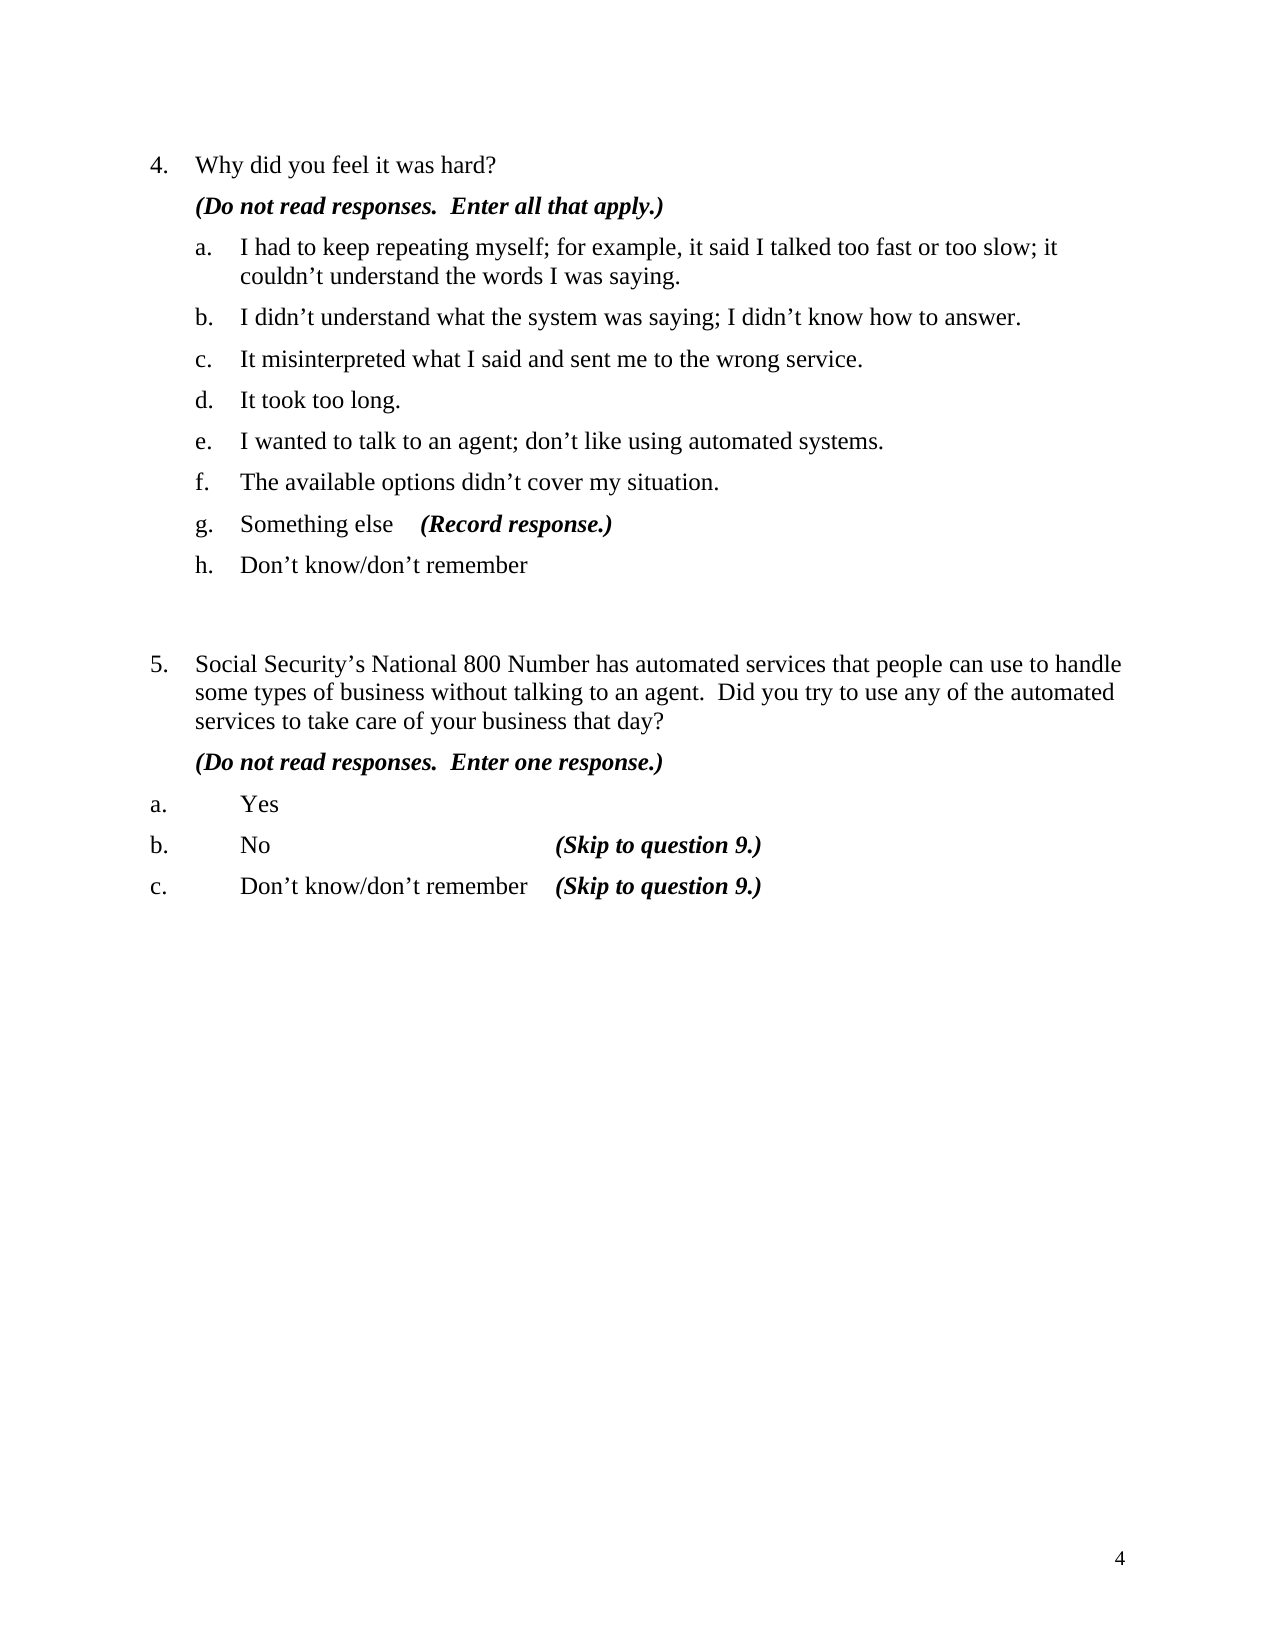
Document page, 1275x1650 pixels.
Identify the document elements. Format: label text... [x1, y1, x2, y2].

list I didn’t understand what the system was saying; I didn’t know how to answer. [195, 302, 1125, 331]
list No (Skip to question 9.) [150, 830, 1125, 859]
list Yes [150, 789, 1125, 817]
list I wanted to talk to an agent; don’t like using automated systems. [195, 426, 1125, 455]
text (Do not read responses. Enter all that apply.) [195, 191, 1125, 220]
list Something else (Record response.) [195, 509, 1125, 537]
list Don’t know/don’t remember [195, 550, 1125, 579]
list I had to keep repeating myself; for example, it said I talked too fast or too slow; it couldn’t understand the words I was saying. [195, 232, 1125, 290]
list It took too long. [195, 385, 1125, 414]
list The available options didn’t cover my situation. [195, 467, 1125, 496]
text Why did you feel it was hard? [150, 150, 1125, 179]
text Social Security’s National 800 Number has automated services that people can use to handle some types of business without talking to an agent. Did you try to use any of the automated services to take care of your business that day? [150, 649, 1125, 735]
list Don’t know/don’t remember (Skip to question 9.) [150, 871, 1125, 900]
list It misinterpreted what I said and sent me to the wrong service. [195, 344, 1125, 372]
text (Do not read responses. Enter one response.) [195, 747, 1125, 776]
